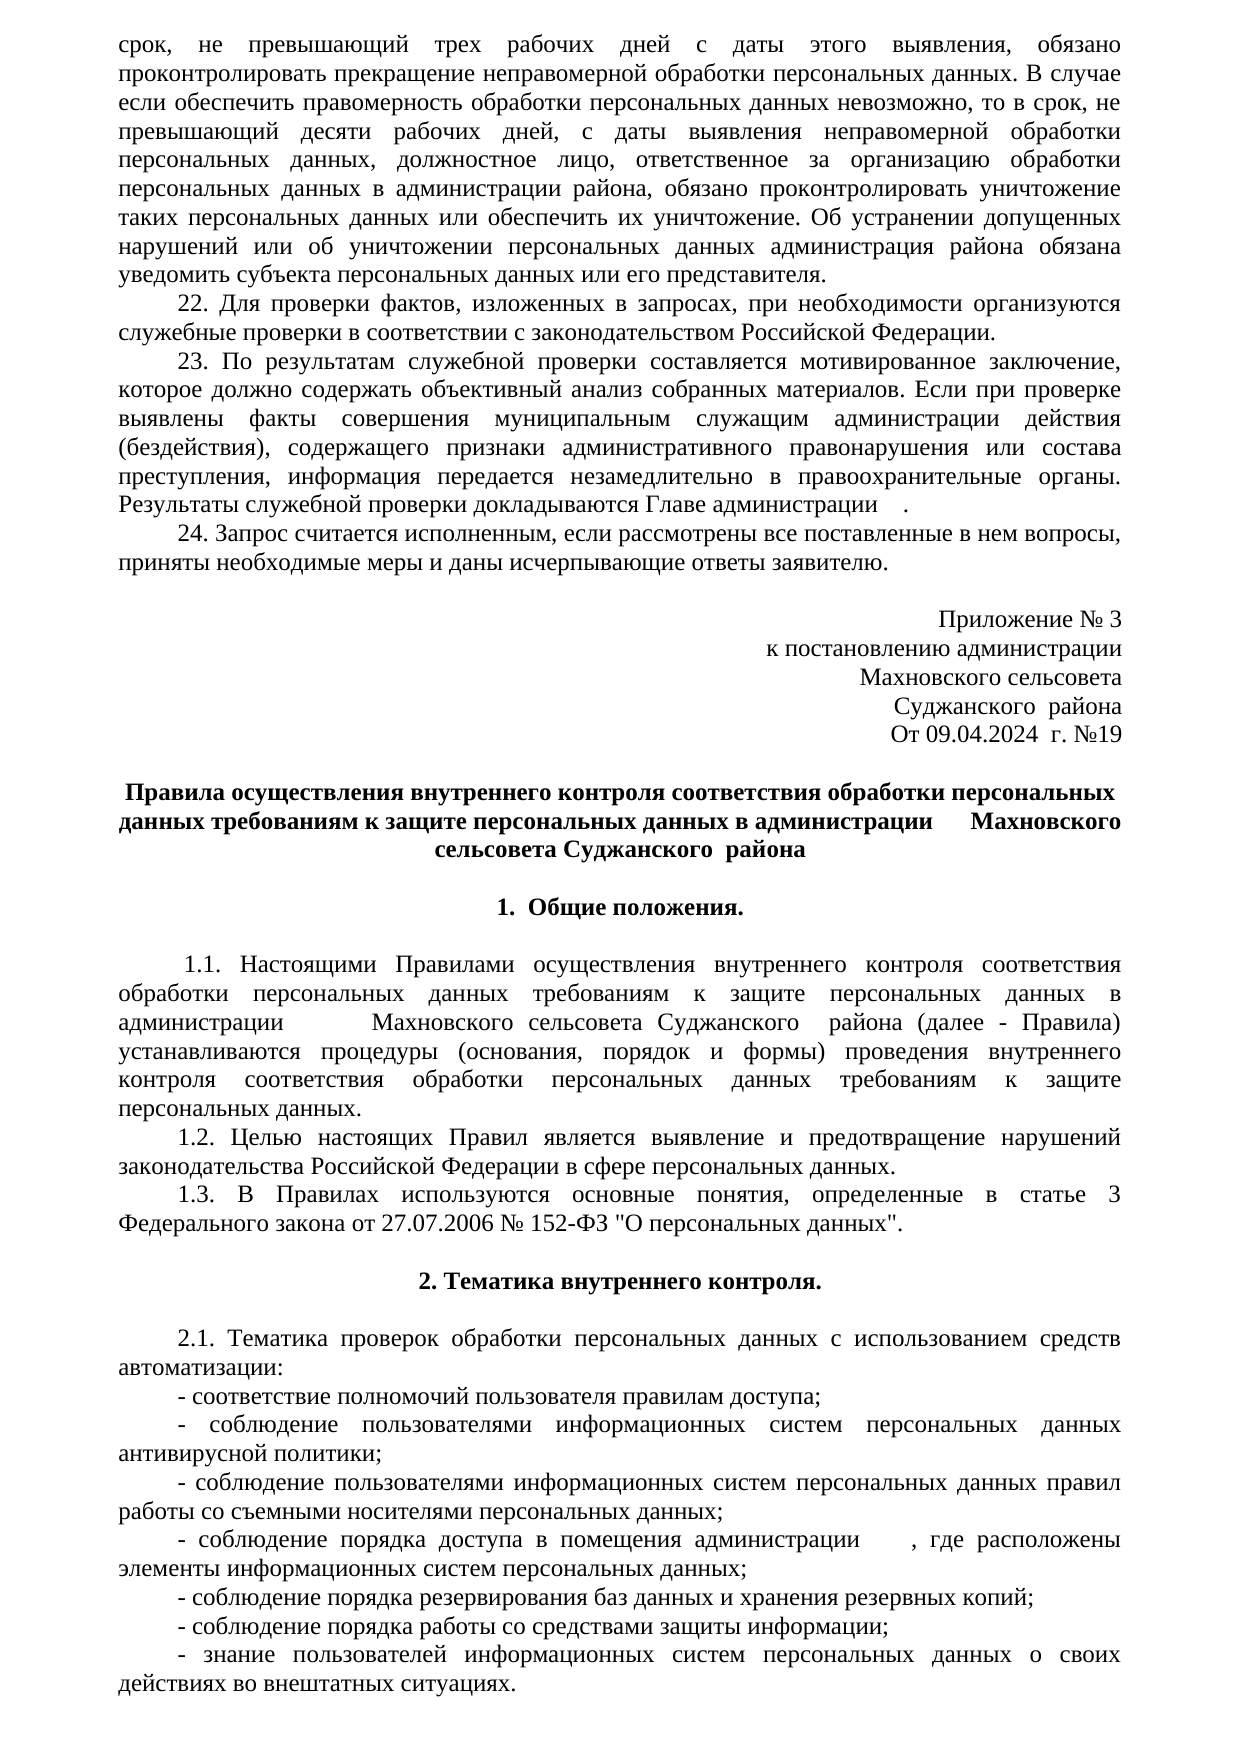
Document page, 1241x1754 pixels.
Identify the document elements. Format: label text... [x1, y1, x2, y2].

text - соблюдение пользователями информационных систем персональных данных антивирусной политики; [118, 1409, 1122, 1467]
text Суджанского района [118, 691, 1122, 719]
text 1.2. Целью настоящих Правил является выявление и предотвращение нарушений законодательства Российской Федерации в сфере персональных данных. [118, 1122, 1122, 1179]
text 2. Тематика внутреннего контроля. [118, 1266, 1122, 1294]
text От 09.04.2024 г. №19 [118, 719, 1122, 748]
text 23. По результатам служебной проверки составляется мотивированное заключение, которое должно содержать объективный анализ собранных материалов. Если при проверке выявлены факты совершения муниципальным служащим администрации действия (бездействия), содержащего признаки административного правонарушения или состава преступления, информация передается незамедлительно в правоохранительные органы. Результаты служебной проверки докладываются Главе администрации . [118, 346, 1122, 518]
text 1.3. В Правилах используются основные понятия, определенные в статье 3 Федерального закона от 27.07.2006 № 152-ФЗ "О персональных данных". [118, 1179, 1122, 1237]
text 2.1. Тематика проверок обработки персональных данных с использованием средств автоматизации: [118, 1323, 1122, 1381]
text Правила осуществления внутреннего контроля соответствия обработки персональных данных требованиям к защите персональных данных в администрации Махновского сельсовета Суджанского района [118, 777, 1122, 863]
text Махновского сельсовета [118, 662, 1122, 691]
text - соответствие полномочий пользователя правилам доступа; [118, 1381, 1122, 1409]
text Приложение № 3 [118, 604, 1122, 633]
text - знание пользователей информационных систем персональных данных о своих действиях во внештатных ситуациях. [118, 1639, 1122, 1697]
text к постановлению администрации [118, 633, 1122, 662]
text 24. Запрос считается исполненным, если рассмотрены все поставленные в нем вопросы, приняты необходимые меры и даны исчерпывающие ответы заявителю. [118, 518, 1122, 576]
text 1.1. Настоящими Правилами осуществления внутреннего контроля соответствия обработки персональных данных требованиям к защите персональных данных в администрации Махновского сельсовета Суджанского района (далее - Правила) устанавливаются процедуры (основания, порядок и формы) проведения внутреннего контроля соответствия обработки персональных данных требованиям к защите персональных данных. [118, 949, 1122, 1122]
text - соблюдение порядка доступа в помещения администрации , где расположены элементы информационных систем персональных данных; [118, 1524, 1122, 1582]
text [118, 29, 1122, 288]
text 1. Общие положения. [118, 892, 1122, 921]
text 22. Для проверки фактов, изложенных в запросах, при необходимости организуются служебные проверки в соответствии с законодательством Российской Федерации. [118, 288, 1122, 346]
text - соблюдение порядка резервирования баз данных и хранения резервных копий; [118, 1582, 1122, 1611]
text - соблюдение порядка работы со средствами защиты информации; [118, 1611, 1122, 1639]
text - соблюдение пользователями информационных систем персональных данных правил работы со съемными носителями персональных данных; [118, 1467, 1122, 1524]
